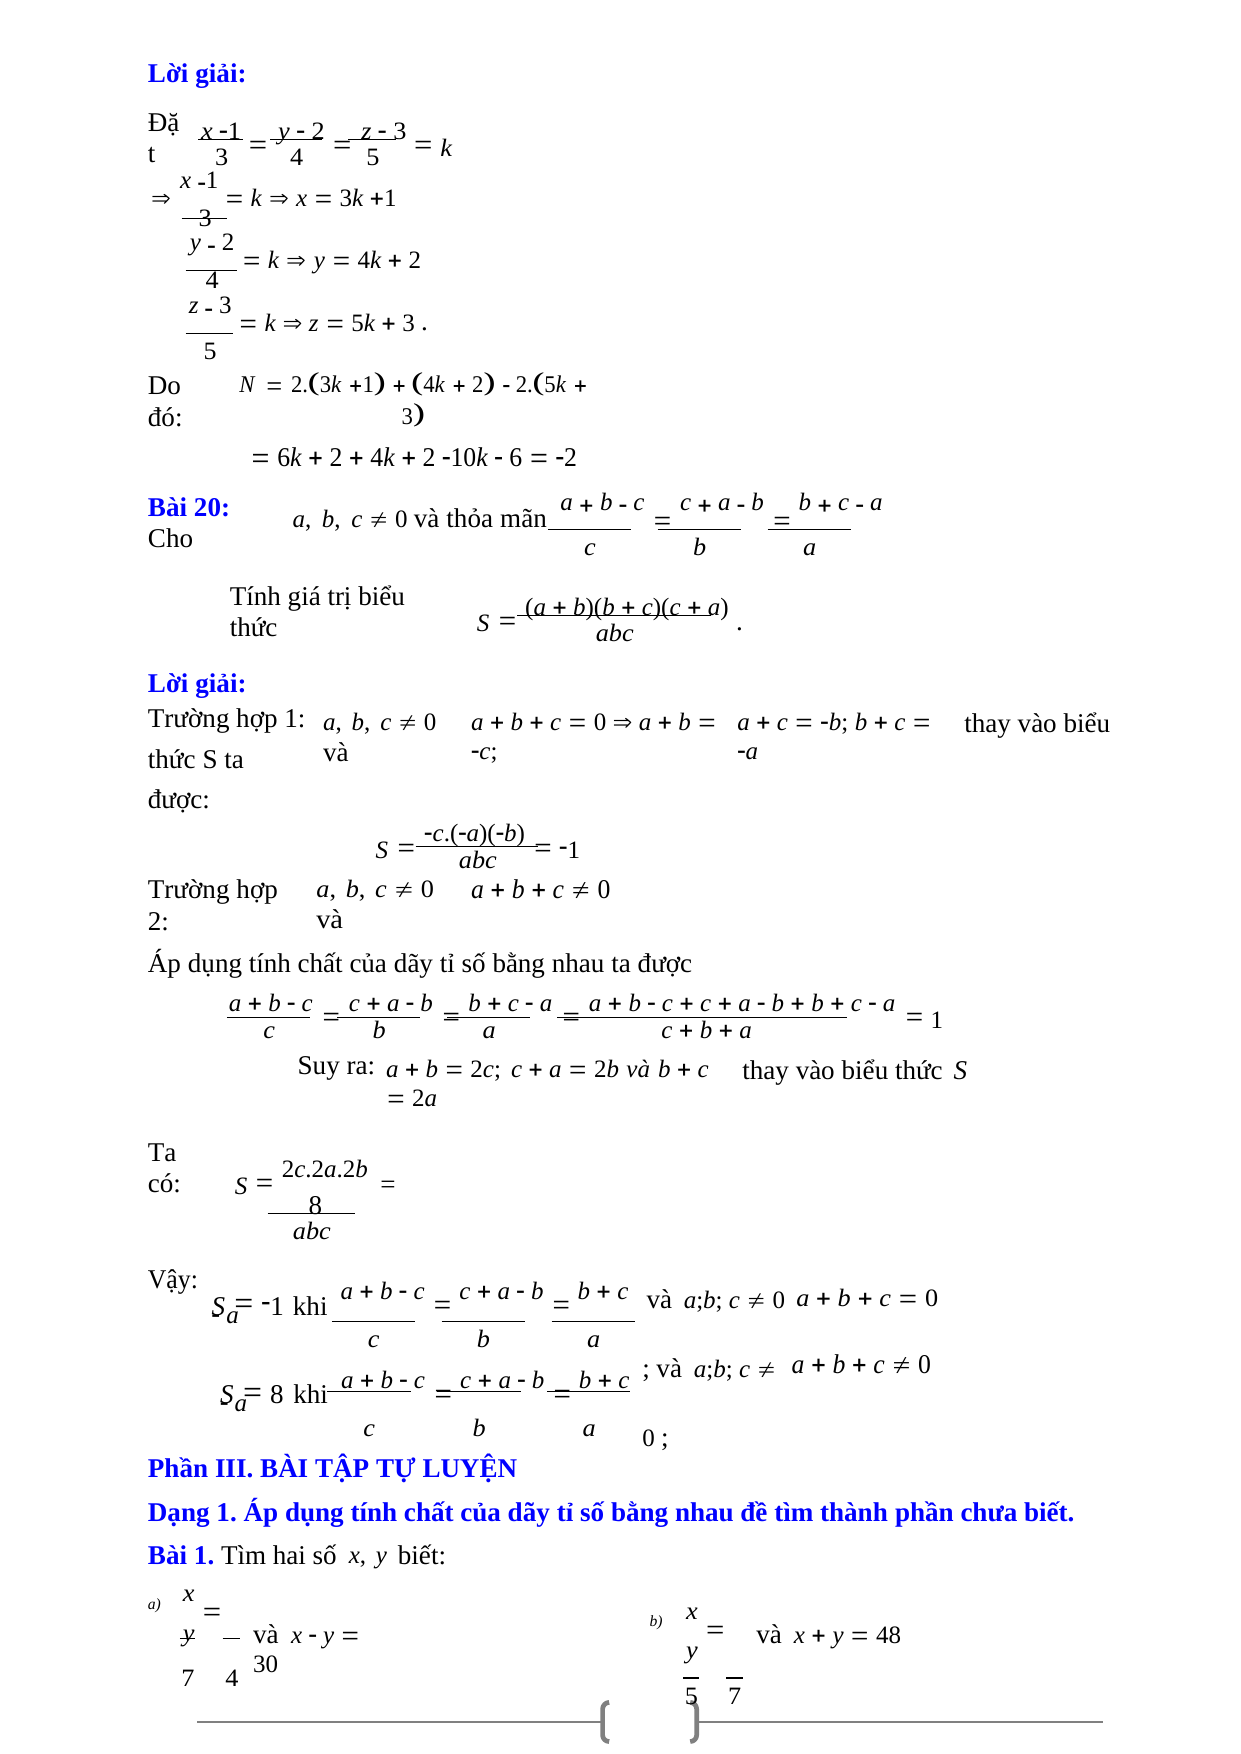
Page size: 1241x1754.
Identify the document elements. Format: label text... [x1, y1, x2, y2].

subtitle Phần III. BÀI TẬP TỰ LUYỆN [148, 1453, 1163, 1483]
text  x 1  k  x  3k 1 3 [151, 181, 405, 231]
text và a;b; c  0 ; và a;b; c  0 ; [642, 1283, 786, 1453]
subtitle Lời giải: [148, 667, 459, 698]
text a  b  c  0 [471, 873, 1163, 905]
text S  8 khi a  b  c  c  a  b  b  c  a [220, 1359, 633, 1417]
text abc [596, 622, 1163, 646]
text S  c.(a)(b)  1 [375, 814, 1163, 849]
text Trường hợp 1: thức S ta được: [148, 702, 312, 814]
text Bài 1. Tìm hai số x, y biết: [148, 1539, 1163, 1571]
text 7 4 [181, 1668, 238, 1692]
text abc [226, 1220, 397, 1244]
list x  y [148, 1588, 238, 1668]
text a, b, c  0 và [316, 874, 461, 934]
text và x  y  30 [253, 1618, 391, 1678]
text x 1  y  2  z  3  k [201, 112, 1163, 146]
text Đặt [148, 106, 187, 168]
text N  2.3k 1  4k  2  2.5k  3 [233, 370, 593, 433]
text a  b  c  c  a  b  b  c  a  a  b  c  c  a  b  b  c  a  1 [228, 985, 1163, 1018]
text Do đó: [148, 369, 222, 432]
text 3 4 5 [215, 146, 1163, 170]
text Dạng 1. Áp dụng tính chất của dãy tỉ số bằng nhau đề tìm thành phần chưa biết. [148, 1496, 1163, 1527]
text a  b  c  0 [796, 1283, 1163, 1312]
text c b a [286, 536, 1114, 561]
text Áp dụng tính chất của dãy tỉ số bằng nhau ta được [148, 947, 1163, 978]
text Bài 20: Cho [148, 491, 281, 553]
text S  2c.2a.2b = 8 [226, 1149, 404, 1220]
text S  (a  b)(b  c)(c  a) . [477, 586, 1163, 622]
text Tính giá trị biểu thức [229, 579, 459, 642]
text c b a c  b  a [263, 1018, 1163, 1043]
text z  3  k  z  5k  3 . [188, 299, 1163, 340]
text a, b, c  0 và thỏa mãn a  b  c  c  a  b  b  c  a [292, 495, 1163, 536]
text 5 [203, 340, 1163, 364]
subtitle Lời giải: [148, 57, 1163, 88]
list x  y [649, 1605, 741, 1685]
text S  1 khi a  b  c  c  a  b  b  c  a [211, 1271, 633, 1328]
text  6k  2  4k  2 10k  6  2 [233, 442, 594, 473]
text Vậy: [148, 1263, 200, 1295]
text và x  y  48 [756, 1618, 1163, 1649]
text y  2  k  y  4k  2 4 [189, 244, 422, 294]
text c b a [363, 1417, 633, 1441]
text a  c  b; b  c  a [737, 707, 946, 764]
text a  b  c  0 [791, 1348, 1163, 1379]
text a, b, c  0 và [323, 707, 461, 767]
text Suy ra: [135, 1049, 375, 1080]
text thay vào biểu [964, 707, 1163, 738]
text a  b  c  0  a  b  c; [471, 707, 725, 764]
text thay vào biểu thức S [742, 1054, 1163, 1086]
text a  b  2c; c  a  2b và b  c  2a [386, 1054, 730, 1112]
text c b a [368, 1328, 633, 1352]
text abc [459, 849, 1163, 873]
text 5 7 [684, 1685, 741, 1709]
text Ta có: [148, 1136, 216, 1198]
text Trường hợp 2: [148, 873, 305, 936]
